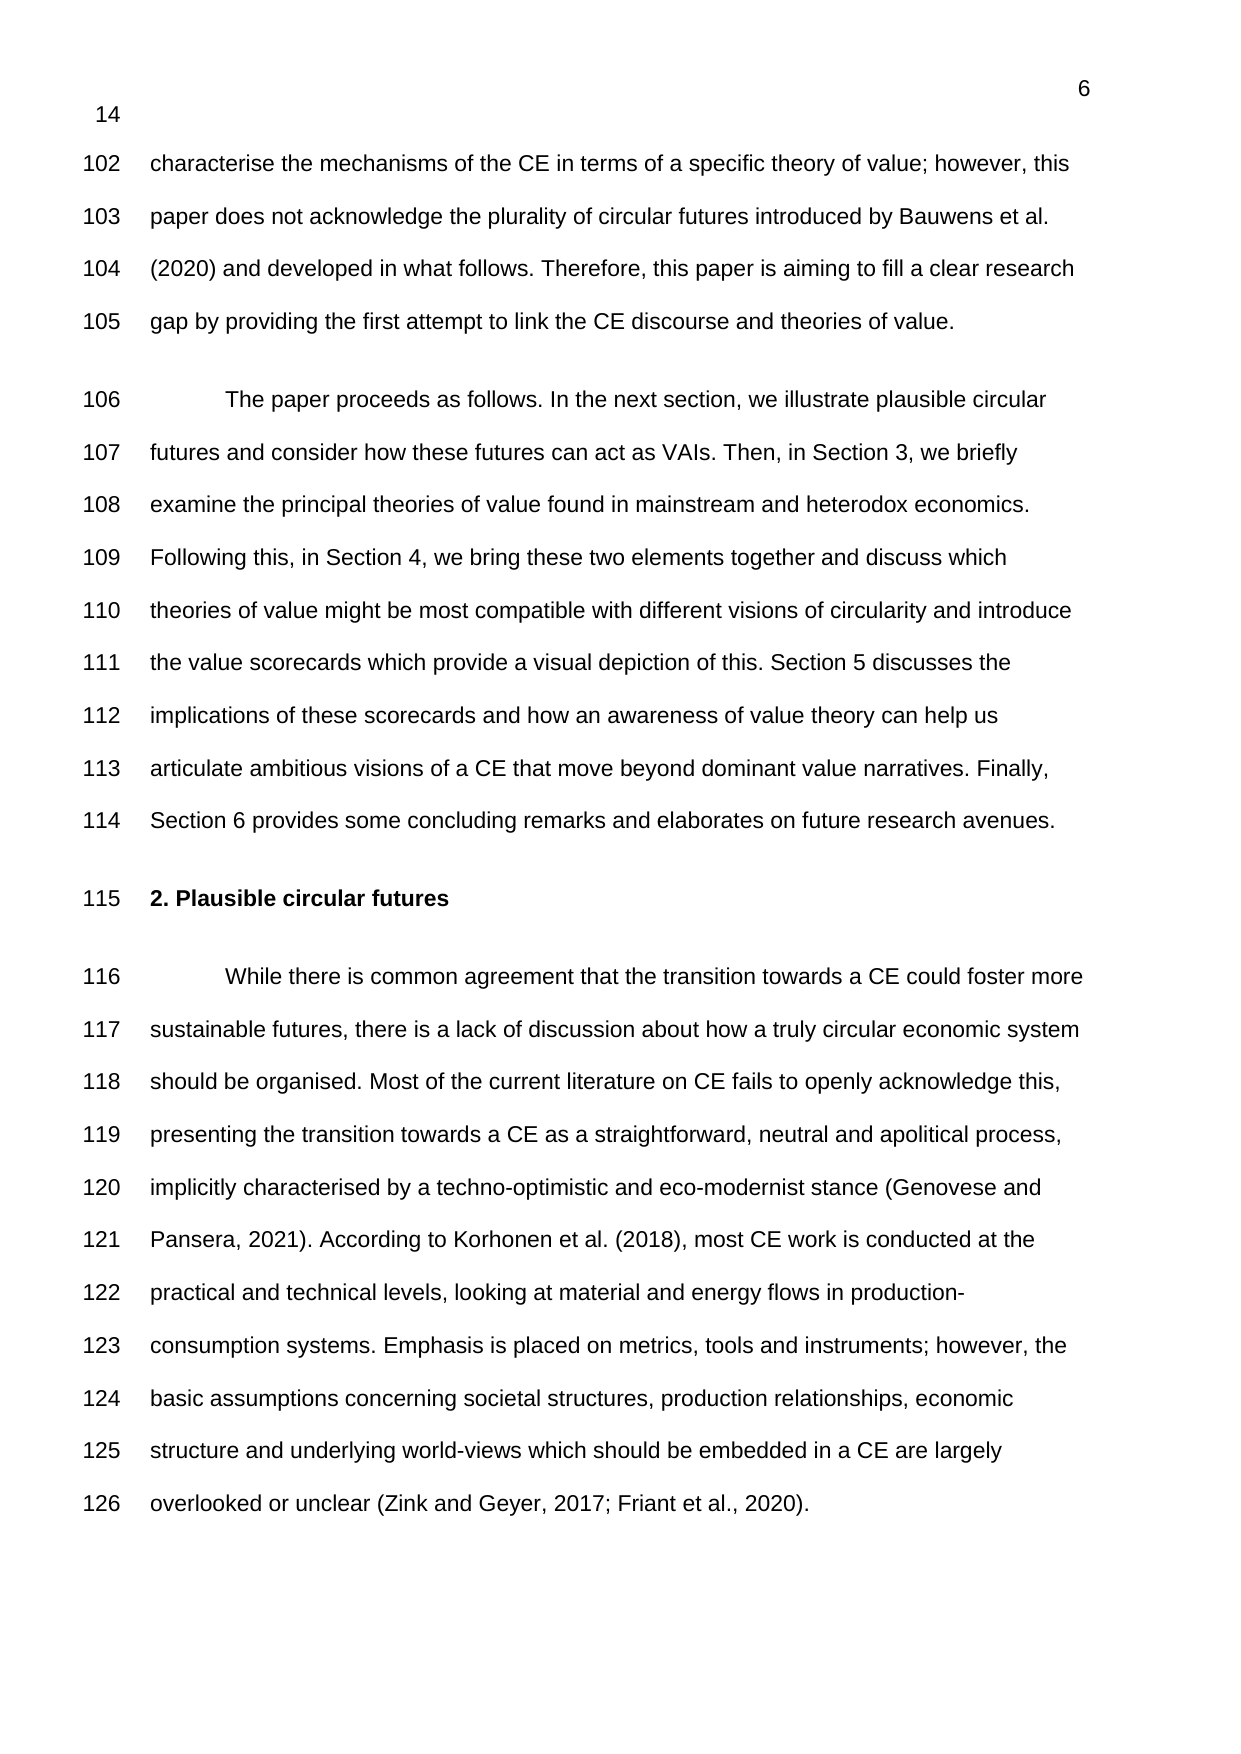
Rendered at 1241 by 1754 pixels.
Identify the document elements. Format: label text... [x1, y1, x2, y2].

text While there is common agreement that the transition towards a CE could foster more sustainable futures, there is a lack of discussion about how a truly circular economic system should be organised. Most of the current literature on CE fails to openly acknowledge this, presenting the transition towards a CE as a straightforward, neutral and apolitical process, implicitly characterised by a techno-optimistic and eco-modernist stance (Genovese and Pansera, 2021). According to Korhonen et al. (2018), most CE work is conducted at the practical and technical levels, looking at material and energy flows in production-consumption systems. Emphasis is placed on metrics, tools and instruments; however, the basic assumptions concerning societal structures, production relationships, economic structure and underlying world-views which should be embedded in a CE are largely overlooked or unclear (Zink and Geyer, 2017; Friant et al., 2020). [150, 963, 1090, 1516]
text 2. Plausible circular futures [150, 885, 1090, 912]
text The paper proceeds as follows. In the next section, we illustrate plausible circular futures and consider how these futures can act as VAIs. Then, in Section 3, we briefly examine the principal theories of value found in mainstream and heterodox economics. Following this, in Section 4, we bring these two elements together and discuss which theories of value might be most compatible with different visions of circularity and introduce the value scorecards which provide a visual depiction of this. Section 5 discusses the implications of these scorecards and how an awareness of value theory can help us articulate ambitious visions of a CE that move beyond dominant value narratives. Finally, Section 6 provides some concluding remarks and elaborates on future research avenues. [150, 386, 1090, 834]
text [150, 150, 1090, 334]
